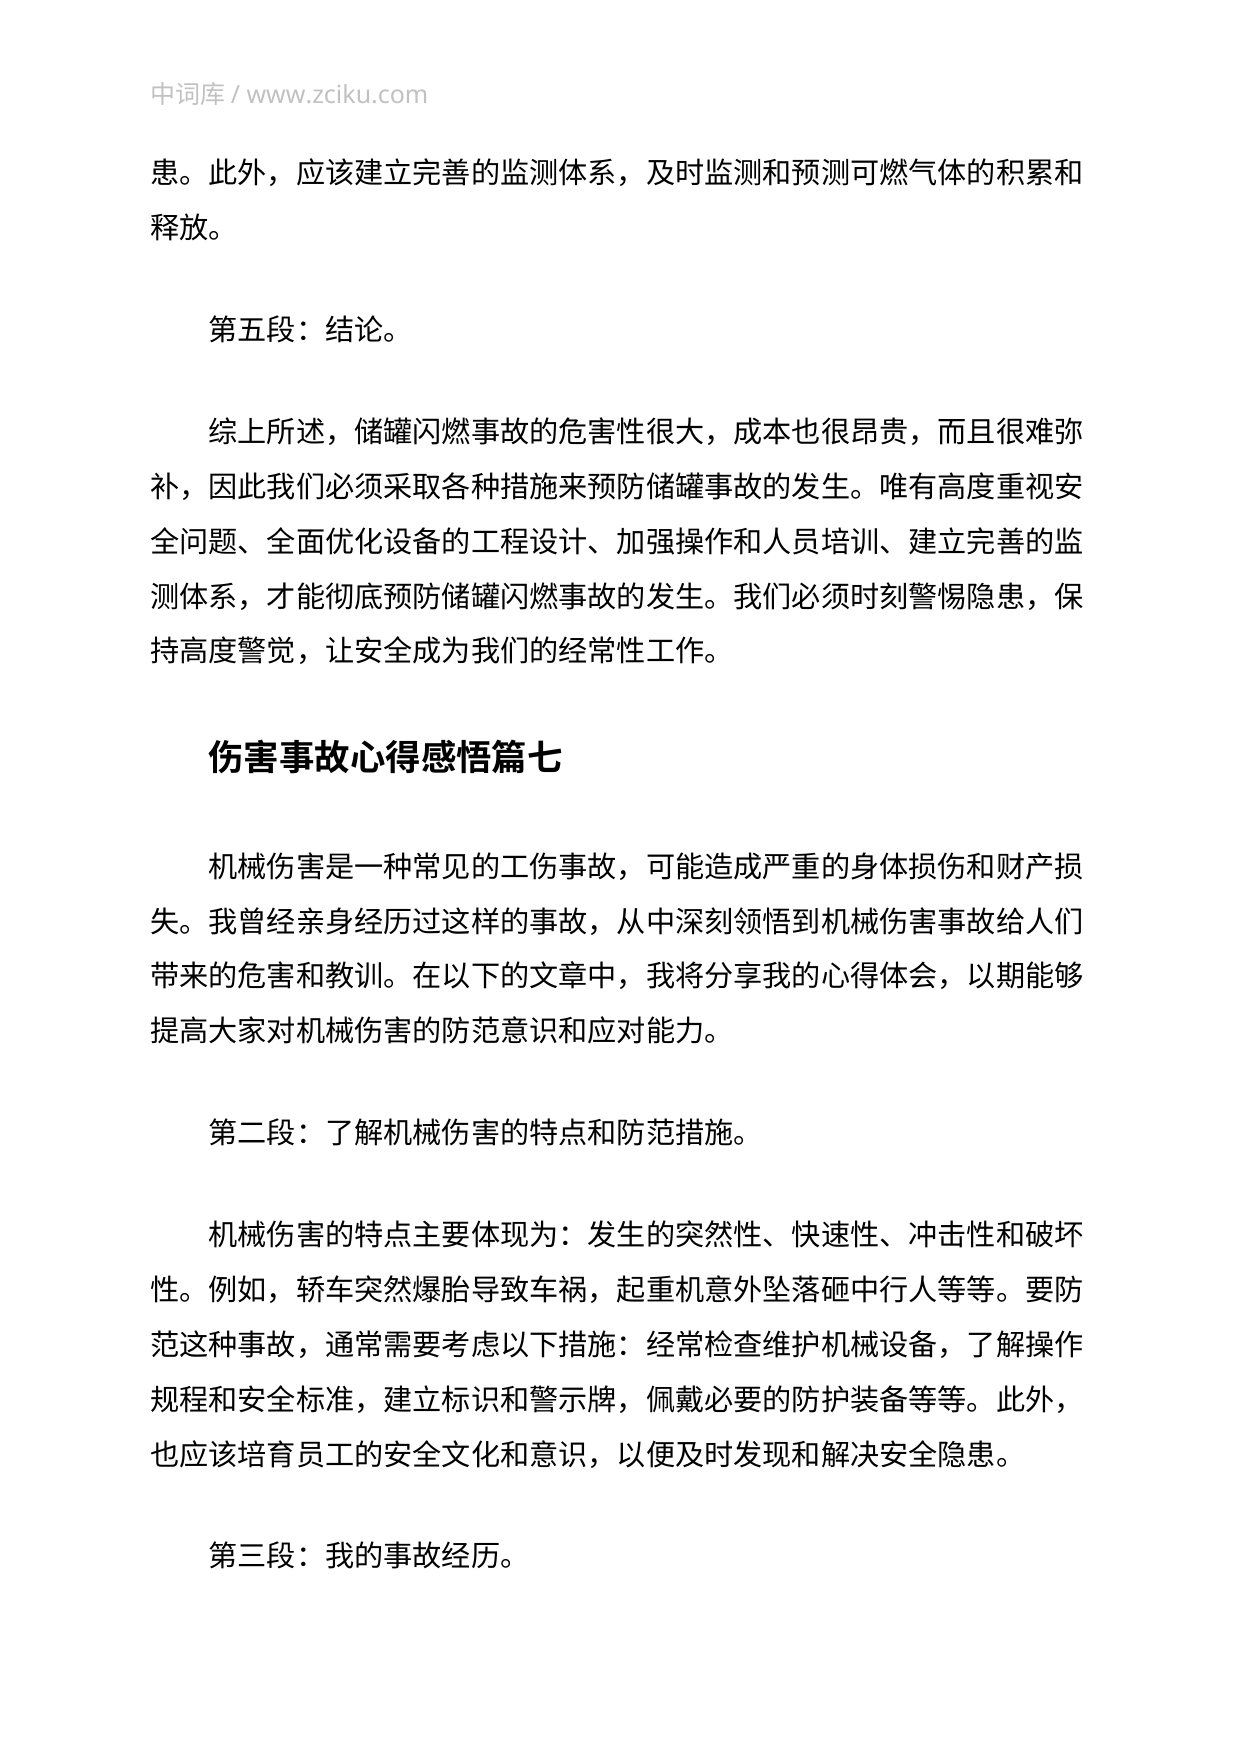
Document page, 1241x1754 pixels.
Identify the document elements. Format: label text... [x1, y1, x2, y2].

text 第五段：结论。 [150, 307, 1090, 349]
text 伤害事故心得感悟篇七 [150, 730, 1090, 781]
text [150, 150, 1090, 247]
text 第三段：我的事故经历。 [150, 1533, 1090, 1575]
text 第二段：了解机械伤害的特点和防范措施。 [150, 1110, 1090, 1152]
text 机械伤害是一种常见的工伤事故，可能造成严重的身体损伤和财产损失。我曾经亲身经历过这样的事故，从中深刻领悟到机械伤害事故给人们带来的危害和教训。在以下的文章中，我将分享我的心得体会，以期能够提高大家对机械伤害的防范意识和应对能力。 [150, 843, 1090, 1050]
text 机械伤害的特点主要体现为：发生的突然性、快速性、冲击性和破坏性。例如，轿车突然爆胎导致车祸，起重机意外坠落砸中行人等等。要防范这种事故，通常需要考虑以下措施：经常检查维护机械设备，了解操作规程和安全标准，建立标识和警示牌，佩戴必要的防护装备等等。此外，也应该培育员工的安全文化和意识，以便及时发现和解决安全隐患。 [150, 1211, 1090, 1473]
text 综上所述，储罐闪燃事故的危害性很大，成本也很昂贵，而且很难弥补，因此我们必须采取各种措施来预防储罐事故的发生。唯有高度重视安全问题、全面优化设备的工程设计、加强操作和人员培训、建立完善的监测体系，才能彻底预防储罐闪燃事故的发生。我们必须时刻警惕隐患，保持高度警觉，让安全成为我们的经常性工作。 [150, 408, 1090, 670]
